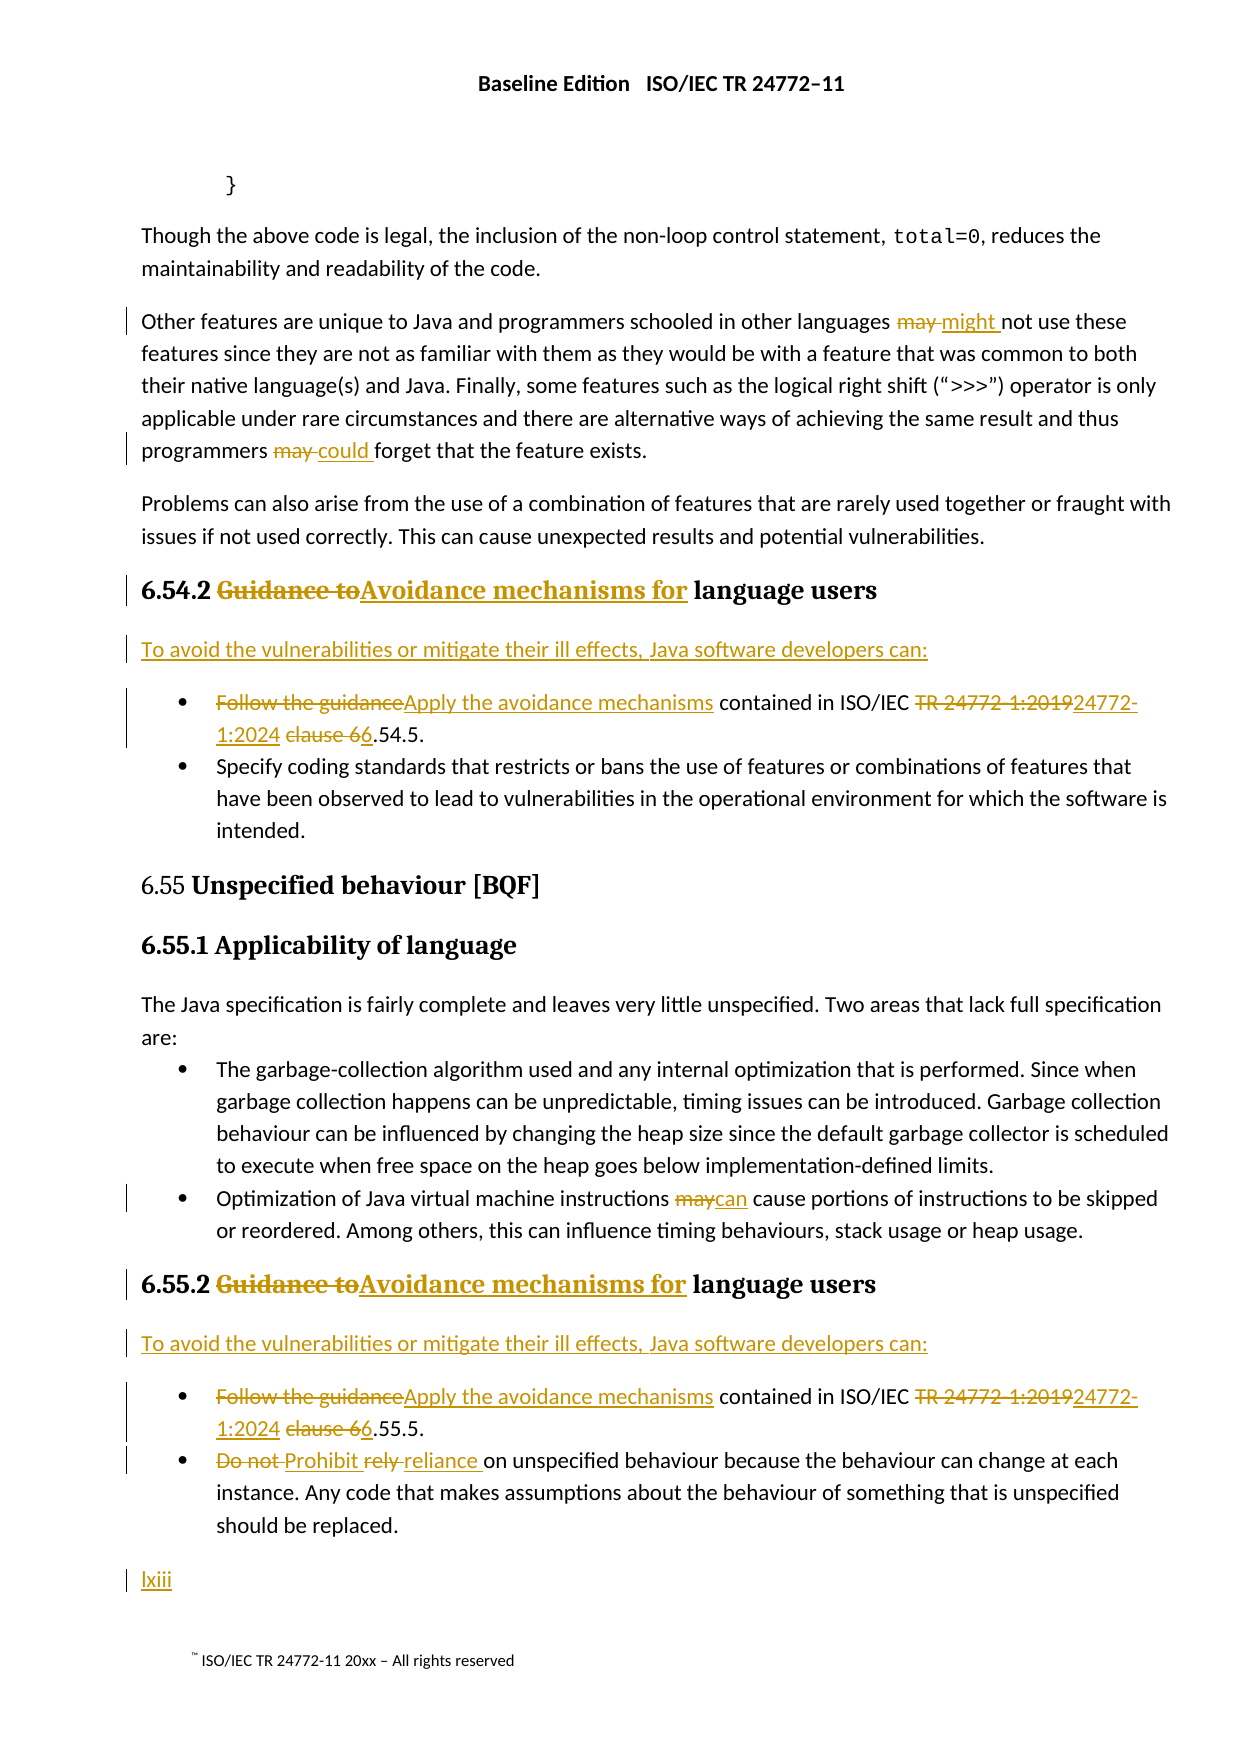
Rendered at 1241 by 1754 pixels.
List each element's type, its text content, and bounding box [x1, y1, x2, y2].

subtitle 6.55.1 Applicability of language [141, 930, 1182, 962]
text } [183, 173, 1182, 197]
list Specify coding standards that restricts or bans the use of features or combinations of features that have been observed to lead to vulnerabilities in the operational environment for which the software is intended. [178, 752, 1182, 845]
list The garbage-collection algorithm used and any internal optimization that is performed. Since when garbage collection happens can be unpredictable, timing issues can be introduced. Garbage collection behaviour can be influenced by changing the heap size since the default garbage collector is scheduled to execute when free space on the heap goes below implementation-defined limits. [178, 1055, 1182, 1179]
subtitle 6.54.2 language users [141, 575, 1182, 606]
text Though the above code is legal, the inclusion of the non-loop control statement, total=0, reduces the maintainability and readability of the code. [141, 222, 1182, 282]
text Other features are unique to Java and programmers schooled in other languages not use these features since they are not as familiar with them as they would be with a feature that was common to both their native language(s) and Java. Finally, some features such as the logical right shift (“>>>”) operator is only applicable under rare circumstances and there are alternative ways of achieving the same result and thus programmers forget that the feature exists. [141, 307, 1182, 464]
text Problems can also arise from the use of a combination of features that are rarely used together or fraught with issues if not used correctly. This can cause unexpected results and potential vulnerabilities. [141, 489, 1182, 550]
subtitle 6.55 Unspecified behaviour [BQF] [141, 870, 1182, 901]
list contained in ISO/IEC .55.5. [178, 1382, 1182, 1442]
subtitle 6.55.2 language users [141, 1269, 1182, 1300]
list on unspecified behaviour because the behaviour can change at each instance. Any code that makes assumptions about the behaviour of something that is unspecified should be replaced. [178, 1446, 1182, 1539]
list Optimization of Java virtual machine instructions cause portions of instructions to be skipped or reordered. Among others, this can influence timing behaviours, stack usage or heap usage. [178, 1184, 1182, 1244]
list contained in ISO/IEC .54.5. [178, 688, 1182, 748]
text The Java specification is fairly complete and leaves very little unspecified. Two areas that lack full specification are: [141, 991, 1182, 1051]
